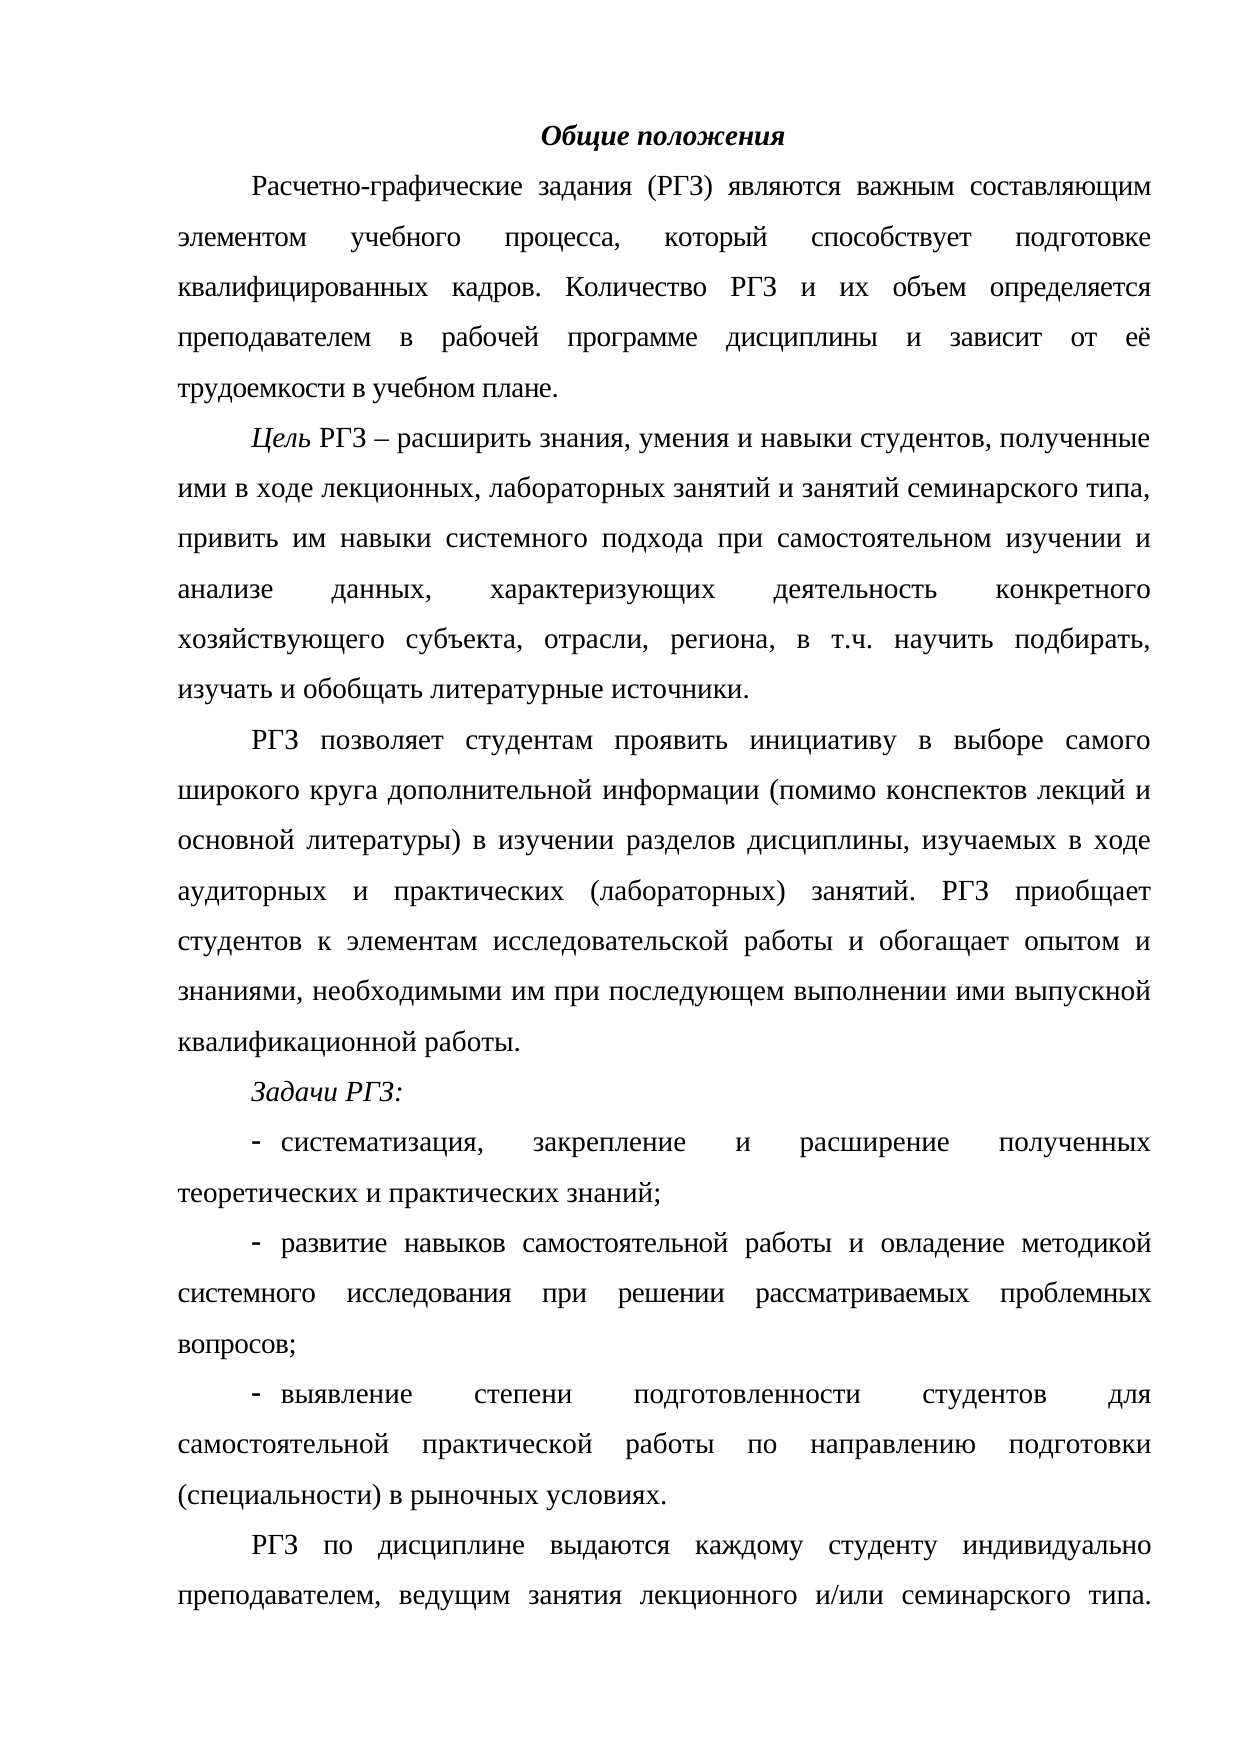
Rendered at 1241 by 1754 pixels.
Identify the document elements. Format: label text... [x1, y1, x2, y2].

list выявление степени подготовленности студентов для самостоятельной практической работы по направлению подготовки (специальности) в рыночных условиях. [177, 1376, 1152, 1510]
text Общие положения [177, 118, 1152, 152]
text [177, 1527, 1152, 1611]
text РГЗ позволяет студентам проявить инициативу в выборе самого широкого круга дополнительной информации (помимо конспектов лекций и основной литературы) в изучении разделов дисциплины, изучаемых в ходе аудиторных и практических (лабораторных) занятий. РГЗ приобщает студентов к элементам исследовательской работы и обогащает опытом и знаниями, необходимыми им при последующем выполнении ими выпускной квалификационной работы. [177, 722, 1152, 1057]
text Задачи РГЗ: [177, 1074, 1152, 1108]
list развитие навыков самостоятельной работы и овладение методикой системного исследования при решении рассматриваемых проблемных вопросов; [177, 1225, 1152, 1359]
text Цель РГЗ – расширить знания, умения и навыки студентов, полученные ими в ходе лекционных, лабораторных занятий и занятий семинарского типа, привить им навыки системного подхода при самостоятельном изучении и анализе данных, характеризующих деятельность конкретного хозяйствующего субъекта, отрасли, региона, в т.ч. научить подбирать, изучать и обобщать литературные источники. [177, 420, 1152, 705]
text Расчетно-графические задания (РГЗ) являются важным составляющим элементом учебного процесса, который способствует подготовке квалифицированных кадров. Количество РГЗ и их объем определяется преподавателем в рабочей программе дисциплины и зависит от её трудоемкости в учебном плане. [177, 168, 1152, 403]
list систематизация, закрепление и расширение полученных теоретических и практических знаний; [177, 1124, 1152, 1208]
